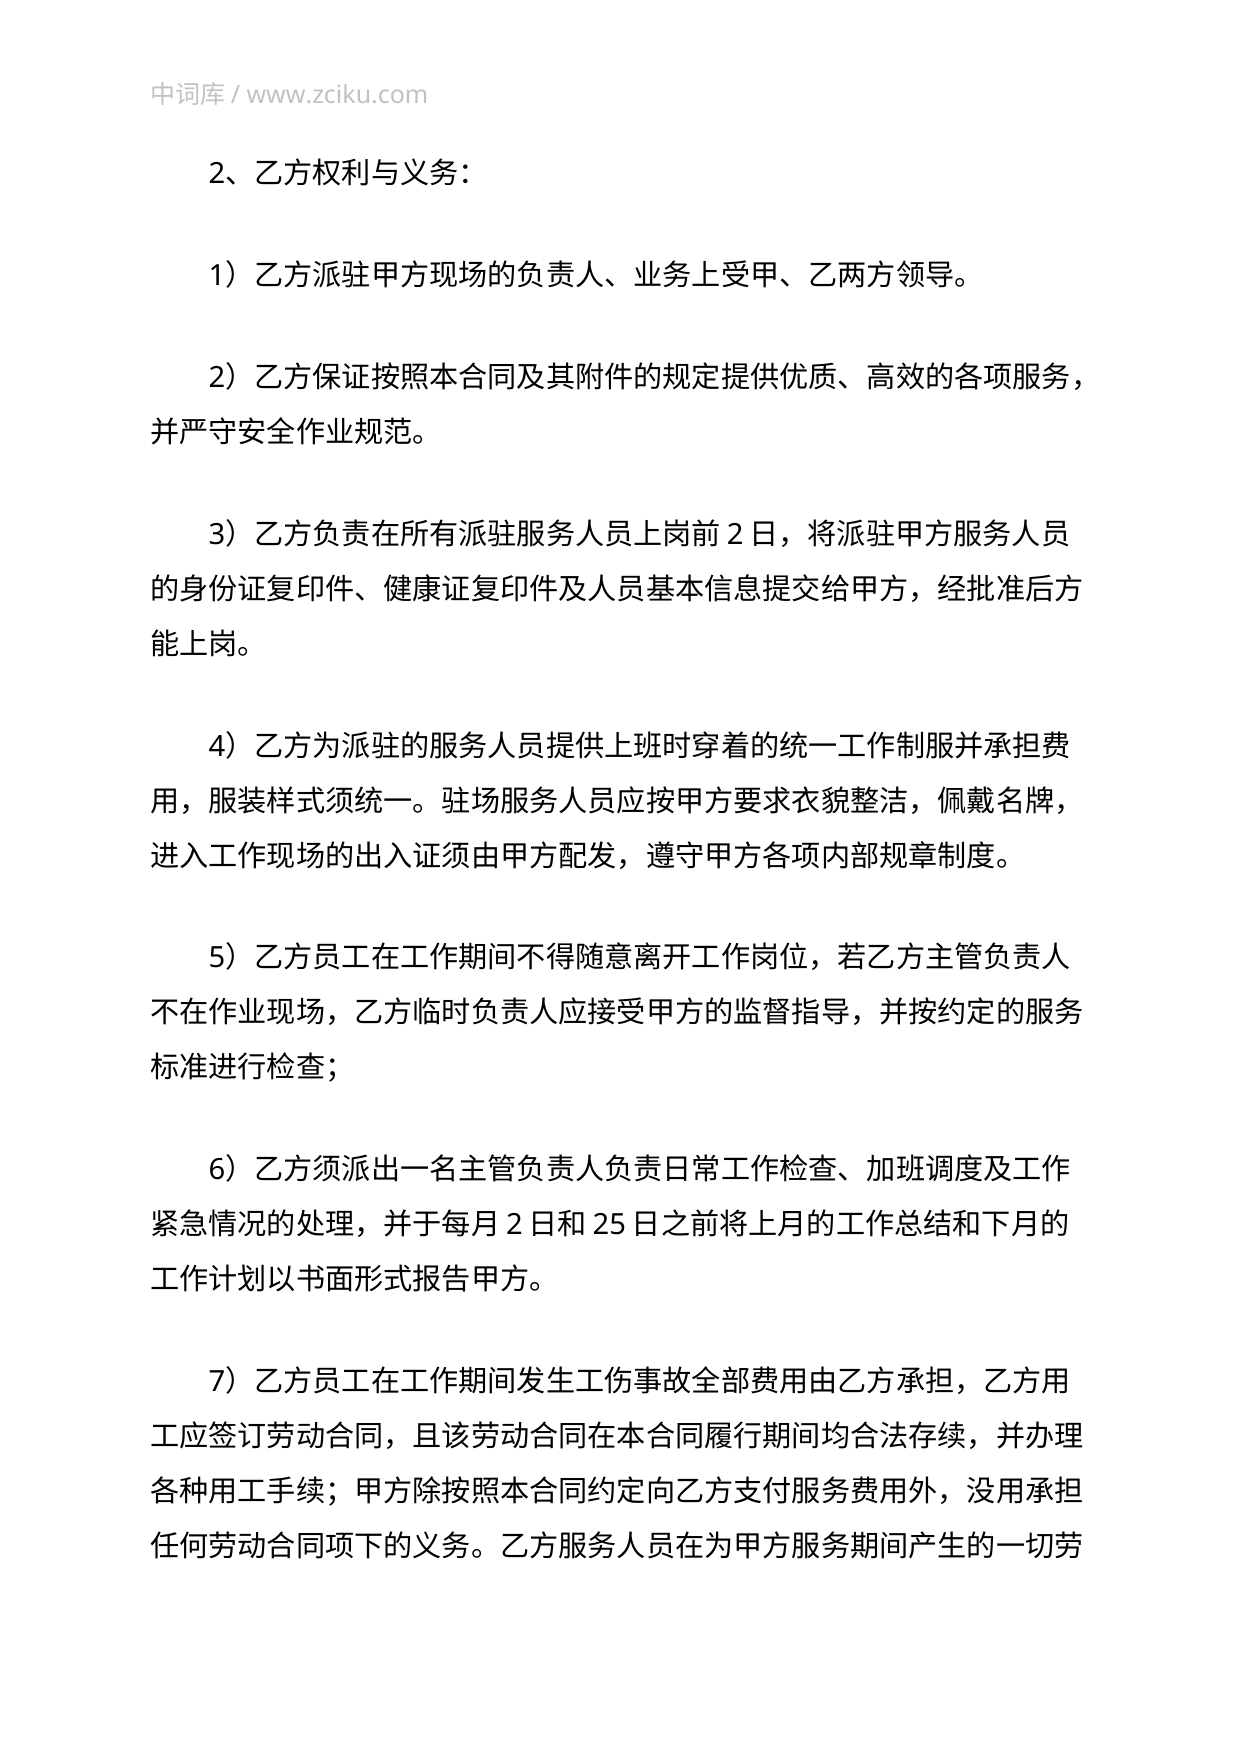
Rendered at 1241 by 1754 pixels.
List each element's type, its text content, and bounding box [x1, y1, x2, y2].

text 1）乙方派驻甲方现场的负责人、业务上受甲、乙两方领导。 [150, 252, 1090, 294]
text 6）乙方须派出一名主管负责人负责日常工作检查、加班调度及工作紧急情况的处理，并于每月2日和25日之前将上月的工作总结和下月的工作计划以书面形式报告甲方。 [150, 1146, 1090, 1298]
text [150, 1357, 1090, 1564]
text 3）乙方负责在所有派驻服务人员上岗前2日，将派驻甲方服务人员的身份证复印件、健康证复印件及人员基本信息提交给甲方，经批准后方能上岗。 [150, 511, 1090, 663]
text 4）乙方为派驻的服务人员提供上班时穿着的统一工作制服并承担费用，服装样式须统一。驻场服务人员应按甲方要求衣貌整洁，佩戴名牌，进入工作现场的出入证须由甲方配发，遵守甲方各项内部规章制度。 [150, 722, 1090, 874]
text 5）乙方员工在工作期间不得随意离开工作岗位，若乙方主管负责人不在作业现场，乙方临时负责人应接受甲方的监督指导，并按约定的服务标准进行检查； [150, 934, 1090, 1086]
text 2）乙方保证按照本合同及其附件的规定提供优质、高效的各项服务，并严守安全作业规范。 [150, 354, 1090, 451]
text 2、乙方权利与义务： [150, 150, 1090, 192]
